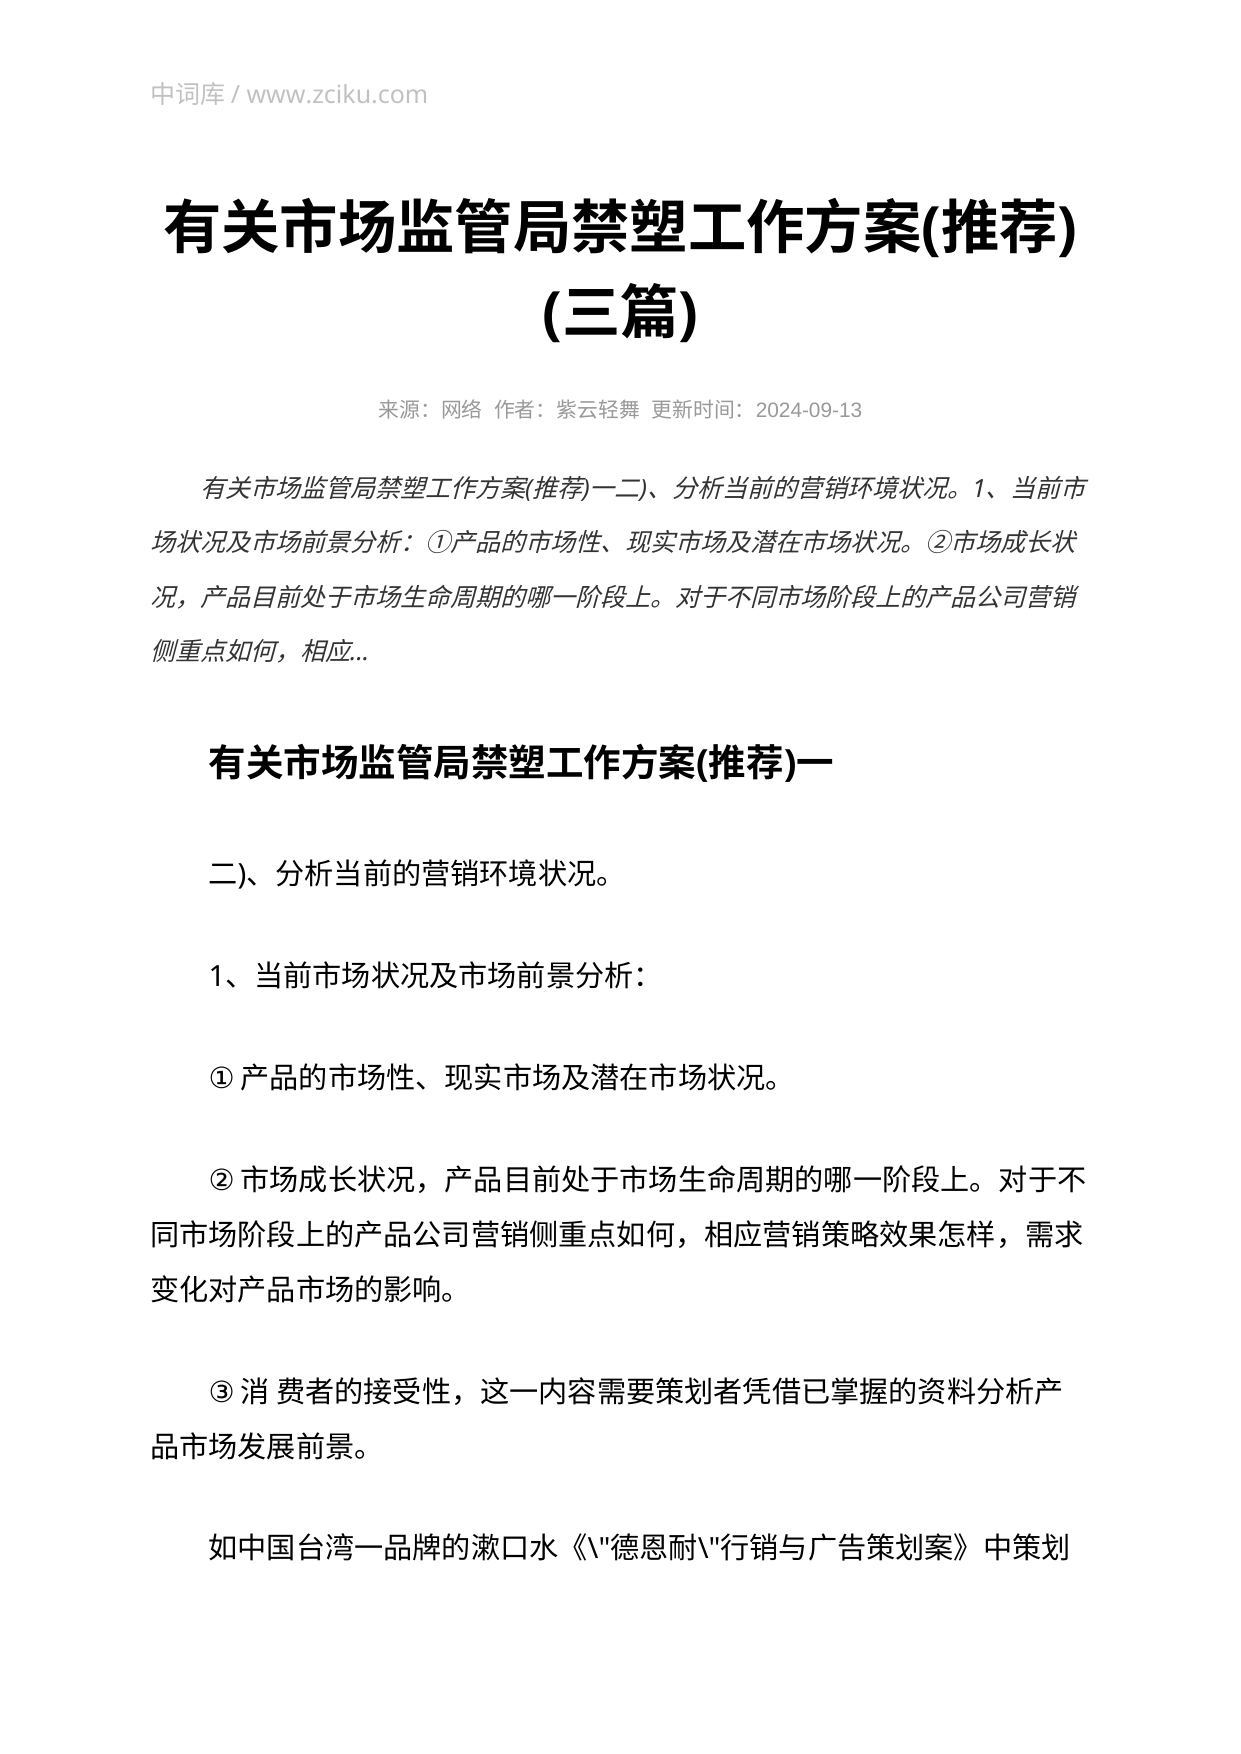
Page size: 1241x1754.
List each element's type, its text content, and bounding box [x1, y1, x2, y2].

text 来源：网络 作者：紫云轻舞 更新时间：2024-09-13 [150, 398, 1090, 422]
text ③消 费者的接受性，这一内容需要策划者凭借已掌握的资料分析产品市场发展前景。 [150, 1368, 1090, 1465]
text 二)、分析当前的营销环境状况。 [150, 851, 1090, 893]
text ①产品的市场性、现实市场及潜在市场状况。 [150, 1054, 1090, 1097]
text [150, 1525, 1090, 1567]
text 有关市场监管局禁塑工作方案(推荐)一 [150, 733, 1090, 787]
text ②市场成长状况，产品目前处于市场生命周期的哪一阶段上。对于不同市场阶段上的产品公司营销侧重点如何，相应营销策略效果怎样，需求变化对产品市场的影响。 [150, 1156, 1090, 1309]
subtitle 有关市场监管局禁塑工作方案(推荐)(三篇) [150, 181, 1090, 351]
text 有关市场监管局禁塑工作方案(推荐)一二)、分析当前的营销环境状况。1、当前市场状况及市场前景分析：①产品的市场性、现实市场及潜在市场状况。②市场成长状况，产品目前处于市场生命周期的哪一阶段上。对于不同市场阶段上的产品公司营销侧重点如何，相应... [150, 468, 1090, 668]
text 1、当前市场状况及市场前景分析： [150, 952, 1090, 995]
